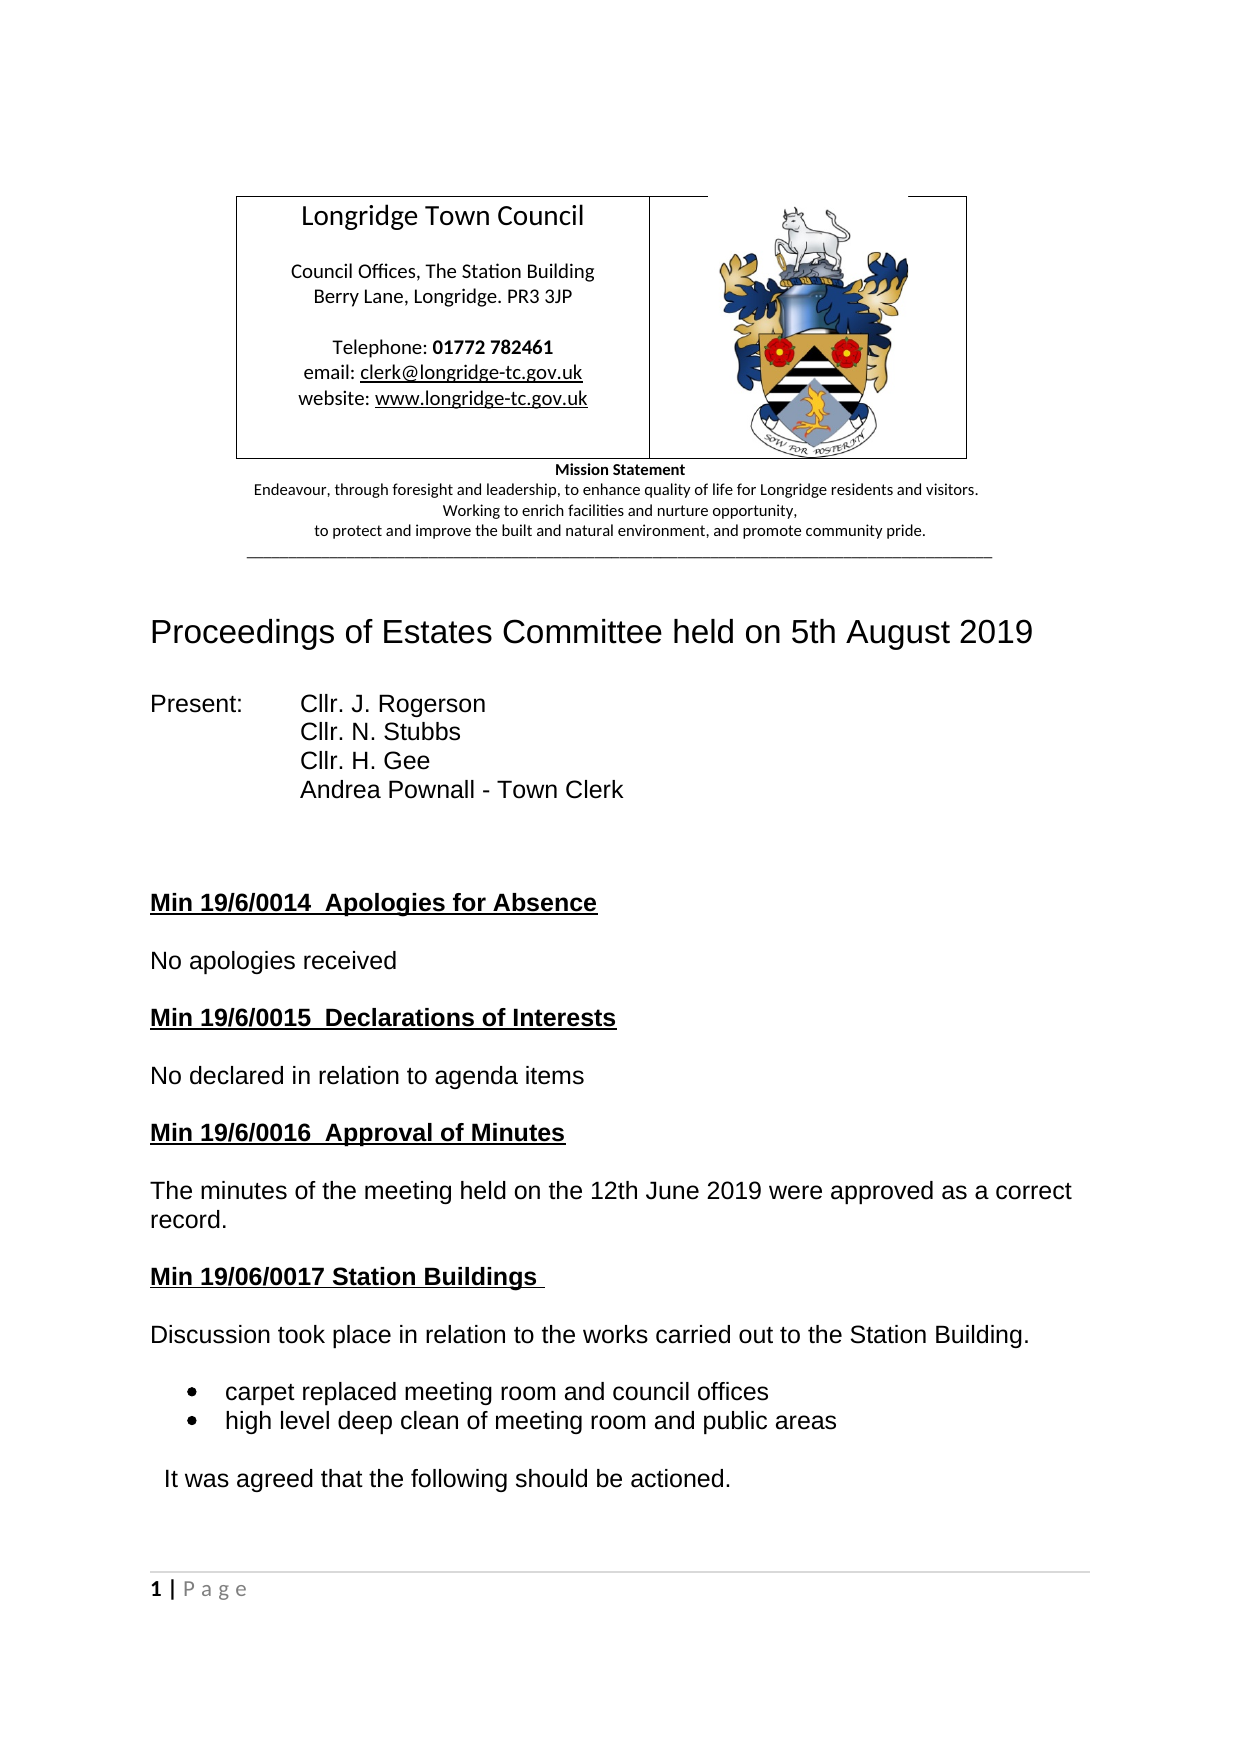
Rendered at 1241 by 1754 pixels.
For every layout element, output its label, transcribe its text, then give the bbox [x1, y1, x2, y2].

text to protect and improve the built and natural environment, and promote community pride. [150, 520, 1090, 541]
picture [708, 196, 909, 458]
table_header [650, 197, 708, 458]
text Endeavour, through foresight and leadership, to enhance quality of life for Longridge residents and visitors. [150, 479, 1090, 500]
text Cllr. N. Stubbs [150, 717, 1089, 746]
table_header Longridge Town Council Council Offices, The Station Building Berry Lane, Longridge. PR3 3JP Telephone: 01772 782461 email: clerk@longridge-tc.gov.uk website: www.longridge-tc.gov.uk [237, 197, 649, 458]
text Working to enrich facilities and nurture opportunity, [150, 500, 1090, 520]
text Andrea Pownall - Town Clerk [150, 775, 1089, 803]
text Proceedings of Estates Committee held on 5th August 2019 [150, 612, 1089, 650]
text The minutes of the meeting held on the 12th June 2019 were approved as a correct record. [150, 1176, 1089, 1233]
text Min 19/6/0014 Apologies for Absence [150, 888, 1089, 917]
table_header [909, 197, 966, 458]
list high level deep clean of meeting room and public areas [187, 1406, 1089, 1435]
text Cllr. H. Gee [150, 746, 1089, 775]
text Mission Statement [150, 459, 1090, 479]
text Present: Cllr. J. Rogerson [150, 688, 1089, 717]
text Discussion took place in relation to the works carried out to the Station Building. [150, 1319, 1089, 1348]
text No apologies received [150, 946, 1089, 974]
text __________________________________________________________________________________________ [150, 541, 1090, 561]
text Min 19/6/0015 Declarations of Interests [150, 1003, 1089, 1032]
text Min 19/6/0016 Approval of Minutes [150, 1118, 1089, 1147]
text No declared in relation to agenda items [150, 1061, 1089, 1089]
text Min 19/06/0017 Station Buildings [150, 1262, 1089, 1291]
list carpet replaced meeting room and council offices [187, 1377, 1089, 1406]
text It was agreed that the following should be actioned. [150, 1463, 1089, 1492]
